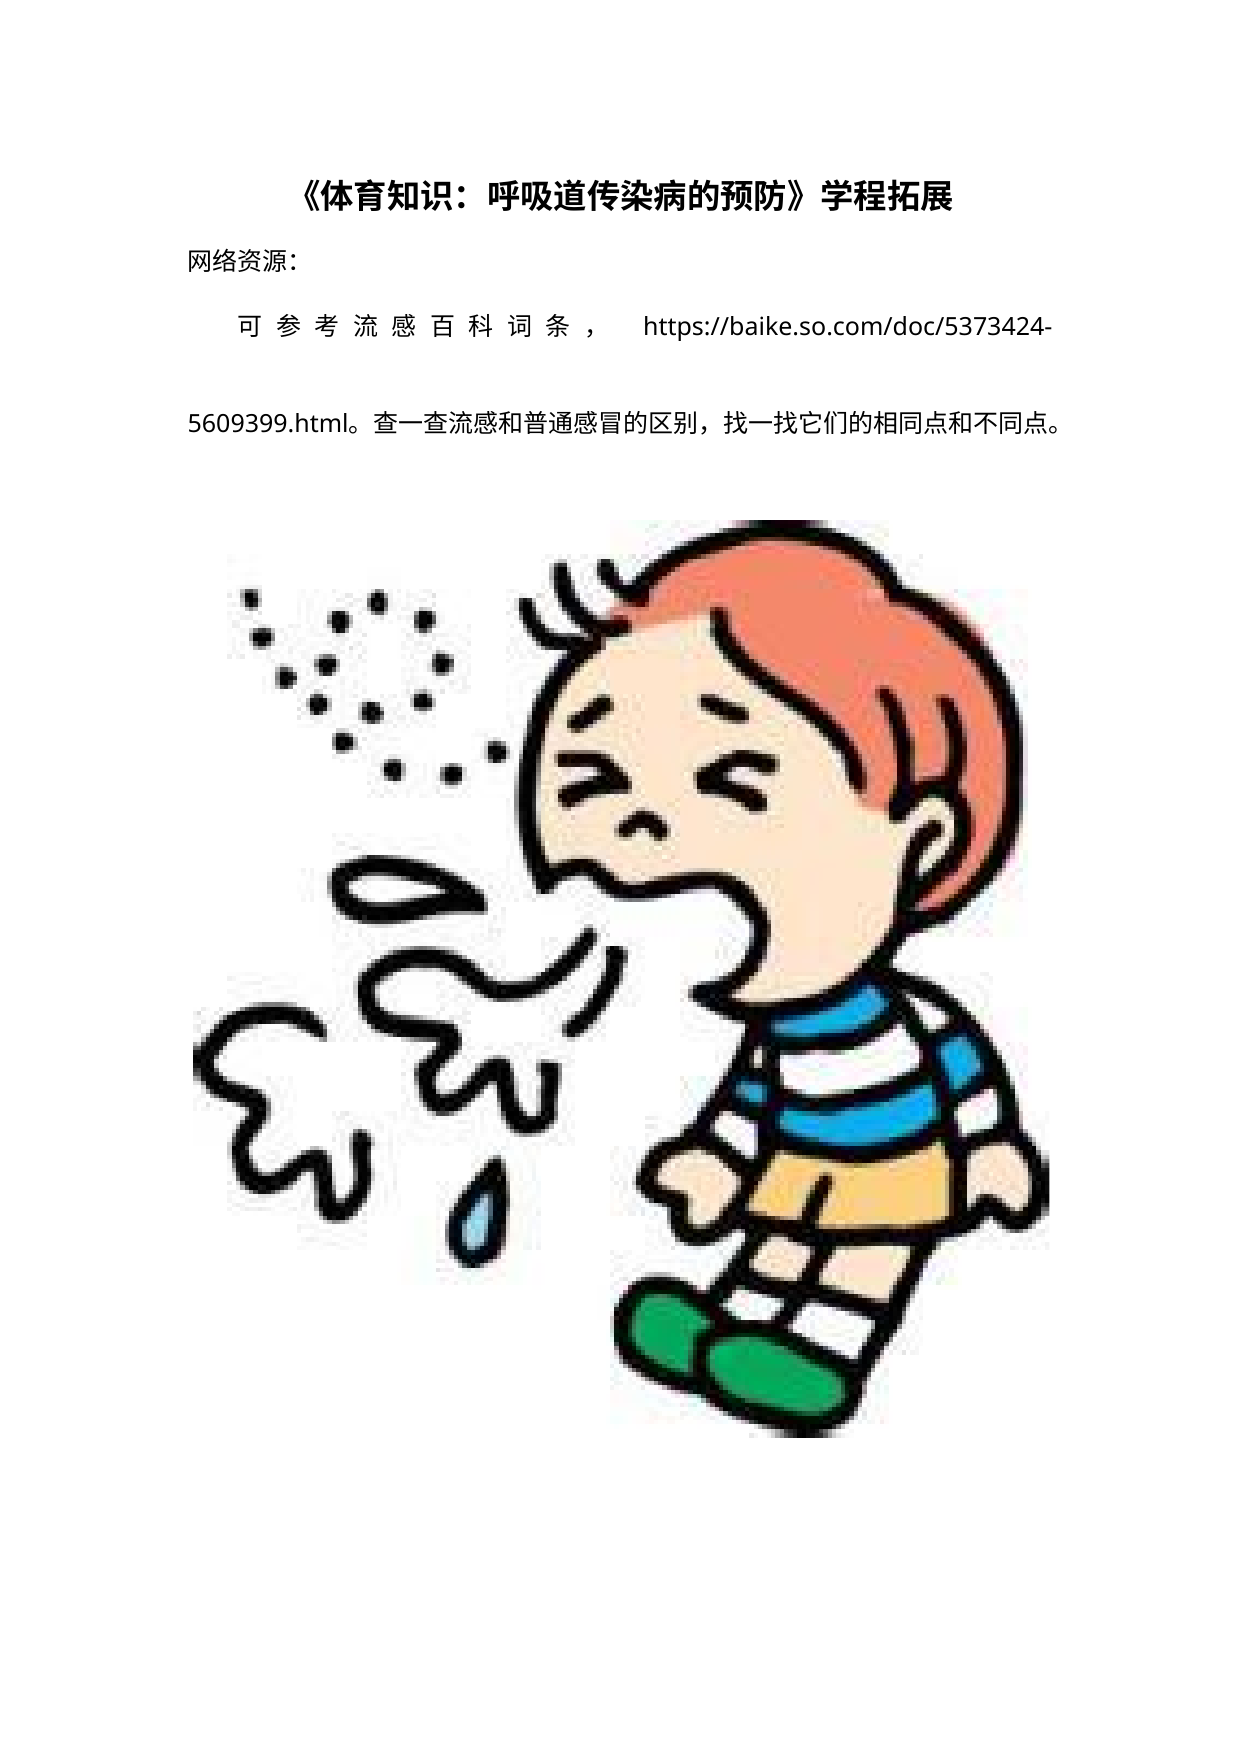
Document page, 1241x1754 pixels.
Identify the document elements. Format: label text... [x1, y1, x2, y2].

text 网络资源： [187, 227, 1053, 292]
text 可参考流感百科词条， https://baike.so.com/doc/5373424-5609399.html。查一查流感和普通感冒的区别，找一找它们的相同点和不同点。 [187, 292, 1053, 454]
picture [193, 520, 1050, 1438]
text 《体育知识：呼吸道传染病的预防》学程拓展 [187, 162, 1053, 227]
